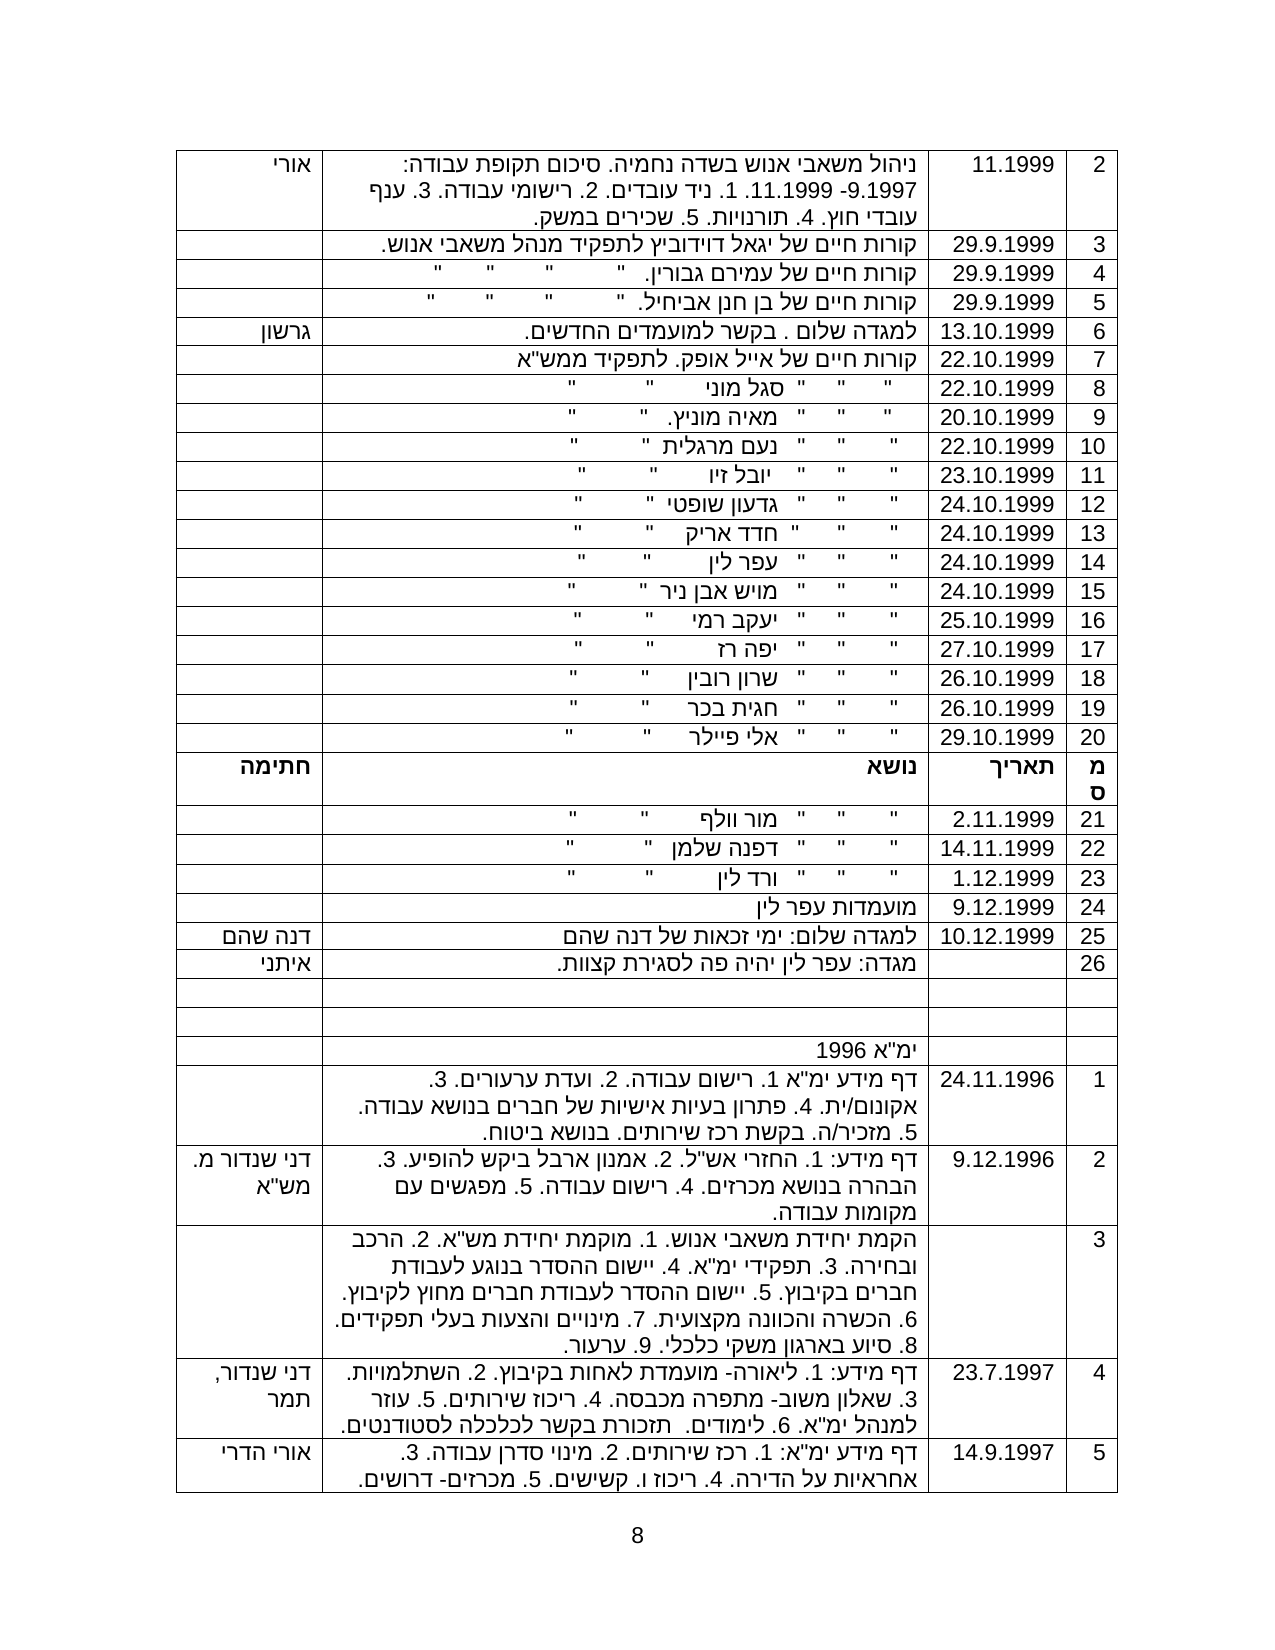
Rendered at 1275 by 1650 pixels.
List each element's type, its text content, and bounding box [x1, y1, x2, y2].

table_cell 29.9.1999 [929, 289, 1066, 317]
table_cell 25.10.1999 [929, 607, 1066, 635]
table_cell " " " סגל מוני " " [323, 375, 928, 403]
table_cell [177, 578, 322, 606]
table_cell 25 [1067, 923, 1117, 949]
table_cell גרשון [177, 318, 322, 345]
table_cell [177, 231, 322, 259]
table_cell [177, 404, 322, 432]
table_cell " " " מור וולף " " [323, 806, 928, 834]
table_cell 24 [1067, 894, 1117, 922]
table_cell דני שנדור, תמר [177, 1359, 322, 1438]
table_cell 16 [1067, 607, 1117, 635]
table_cell [177, 607, 322, 635]
table_cell [177, 289, 322, 317]
table_cell דני שנדור מ. מש"א [177, 1146, 322, 1225]
table_cell 8 [1067, 375, 1117, 403]
table_cell 2 [1067, 1146, 1117, 1225]
table_cell 2.11.1999 [929, 806, 1066, 834]
table_cell [177, 260, 322, 288]
table_cell 10 [1067, 433, 1117, 461]
table_cell [177, 375, 322, 403]
table_cell 5 [1067, 289, 1117, 317]
table_cell 20 [1067, 724, 1117, 752]
table_cell 24.10.1999 [929, 491, 1066, 519]
table_cell " " " נעם מרגלית " " [323, 433, 928, 461]
table_cell 7 [1067, 346, 1117, 374]
table_cell 4 [1067, 260, 1117, 288]
table_cell [929, 950, 1066, 978]
table_cell " " " יובל זיו " " [323, 462, 928, 490]
table_cell 29.10.1999 [929, 724, 1066, 752]
table_cell " " " חגית בכר " " [323, 695, 928, 722]
table_cell [177, 979, 322, 1007]
table_cell 13.10.1999 [929, 318, 1066, 345]
table_cell איתני [177, 950, 322, 978]
table_cell מגדה: עפר לין יהיה פה לסגירת קצוות. [323, 950, 928, 978]
table_cell 23 [1067, 865, 1117, 892]
table_cell 27.10.1999 [929, 636, 1066, 664]
table_cell 14 [1067, 549, 1117, 577]
table_cell [323, 1008, 928, 1036]
table_cell תאריך [929, 753, 1066, 805]
table_cell הקמת יחידת משאבי אנוש. 1. מוקמת יחידת מש"א. 2. הרכב ובחירה. 3. תפקידי ימ"א. 4. יישום ההסדר בנוגע לעבודת חברים בקיבוץ. 5. יישום ההסדר לעבודת חברים מחוץ לקיבוץ. 6. הכשרה והכוונה מקצועית. 7. מינויים והצעות בעלי תפקידים. 8. סיוע בארגון משקי כלכלי. 9. ערעור. [323, 1226, 928, 1358]
table_cell 9.12.1996 [929, 1146, 1066, 1225]
table_cell ניהול משאבי אנוש בשדה נחמיה. סיכום תקופת עבודה:9.1997- 11.1999. 1. ניד עובדים. 2. רישומי עבודה. 3. ענף עובדי חוץ. 4. תורנויות. 5. שכירים במשק. [323, 151, 928, 230]
table_cell " " " עפר לין " " [323, 549, 928, 577]
table_cell " " " יעקב רמי " " [323, 607, 928, 635]
table_cell 23.10.1999 [929, 462, 1066, 490]
table_cell " " " אלי פיילר " " [323, 724, 928, 752]
table_cell מועמדות עפר לין [323, 894, 928, 922]
table_cell קורות חיים של בן חנן אביחיל. " " " " [323, 289, 928, 317]
table_cell 22.10.1999 [929, 375, 1066, 403]
table_cell מס [1067, 753, 1117, 805]
table_cell 24.10.1999 [929, 520, 1066, 548]
table_cell למגדה שלום . בקשר למועמדים החדשים. [323, 318, 928, 345]
table_cell [177, 1037, 322, 1065]
table_cell [177, 665, 322, 693]
table_cell 18 [1067, 665, 1117, 693]
table_cell 1.12.1999 [929, 865, 1066, 892]
table_cell 29.9.1999 [929, 231, 1066, 259]
table_cell 3 [1067, 1226, 1117, 1358]
table_cell " " " חדד אריק " " [323, 520, 928, 548]
table_cell 29.9.1999 [929, 260, 1066, 288]
table_cell נושא [323, 753, 928, 805]
table_cell 12 [1067, 491, 1117, 519]
table_cell [929, 1226, 1066, 1358]
table_cell 4 [1067, 1359, 1117, 1438]
table_cell דף מידע ימ"א 1. רישום עבודה. 2. ועדת ערעורים. 3. אקונום/ית. 4. פתרון בעיות אישיות של חברים בנושא עבודה. 5. מזכיר/ה. בקשת רכז שירותים. בנושא ביטוח. [323, 1066, 928, 1145]
table_cell 22 [1067, 835, 1117, 863]
table_cell ימ"א 1996 [323, 1037, 928, 1065]
table_cell " " " שרון רובין " " [323, 665, 928, 693]
table_cell 24.11.1996 [929, 1066, 1066, 1145]
table_cell 23.7.1997 [929, 1359, 1066, 1438]
table_cell [929, 979, 1066, 1007]
table_cell [177, 491, 322, 519]
table_cell 22.10.1999 [929, 346, 1066, 374]
table_cell " " " מויש אבן ניר " " [323, 578, 928, 606]
table_cell 26.10.1999 [929, 695, 1066, 722]
table_cell 11 [1067, 462, 1117, 490]
table_cell " " " ורד לין " " [323, 865, 928, 892]
table_cell 15 [1067, 578, 1117, 606]
table_cell [929, 1037, 1066, 1065]
table_cell אורי [177, 151, 322, 230]
table_cell 17 [1067, 636, 1117, 664]
table_cell [177, 695, 322, 722]
table_cell 3 [1067, 231, 1117, 259]
table_cell [323, 979, 928, 1007]
table_cell דף מידע ימ"א: 1. רכז שירותים. 2. מינוי סדרן עבודה. 3. אחראיות על הדירה. 4. ריכוז ו. קשישים. 5. מכרזים- דרושים. [323, 1439, 928, 1492]
table_cell [929, 1008, 1066, 1036]
table_cell 11.1999 [929, 151, 1066, 230]
table_cell אורי הדרי [177, 1439, 322, 1492]
table_cell [1067, 1008, 1117, 1036]
table_cell 5 [1067, 1439, 1117, 1492]
table_cell למגדה שלום: ימי זכאות של דנה שהם [323, 923, 928, 949]
table_cell " " " דפנה שלמן " " [323, 835, 928, 863]
table_cell 10.12.1999 [929, 923, 1066, 949]
table_cell 26 [1067, 950, 1117, 978]
table_cell 22.10.1999 [929, 433, 1066, 461]
table_cell חתימה [177, 753, 322, 805]
table_cell [177, 806, 322, 834]
table_cell דף מידע: 1. החזרי אש"ל. 2. אמנון ארבל ביקש להופיע. 3. הבהרה בנושא מכרזים. 4. רישום עבודה. 5. מפגשים עם מקומות עבודה. [323, 1146, 928, 1225]
table_cell [177, 346, 322, 374]
table_cell [177, 865, 322, 892]
table_cell [177, 520, 322, 548]
table_cell קורות חיים של יגאל דוידוביץ לתפקיד מנהל משאבי אנוש. [323, 231, 928, 259]
table_cell 20.10.1999 [929, 404, 1066, 432]
table_cell דנה שהם [177, 923, 322, 949]
table_cell " " " גדעון שופטי " " [323, 491, 928, 519]
table_cell [177, 1008, 322, 1036]
table_cell דף מידע: 1. ליאורה- מועמדת לאחות בקיבוץ. 2. השתלמויות. 3. שאלון משוב- מתפרה מכבסה. 4. ריכוז שירותים. 5. עוזר למנהל ימ"א. 6. לימודים. תזכורת בקשר לכלכלה לסטודנטים. [323, 1359, 928, 1438]
table_cell [177, 549, 322, 577]
table_cell [177, 462, 322, 490]
table_cell 9 [1067, 404, 1117, 432]
table_cell 13 [1067, 520, 1117, 548]
table_cell [177, 1066, 322, 1145]
table_cell [177, 835, 322, 863]
table_cell 19 [1067, 695, 1117, 722]
table_cell 9.12.1999 [929, 894, 1066, 922]
table_cell 14.9.1997 [929, 1439, 1066, 1492]
table_cell 1 [1067, 1066, 1117, 1145]
table_cell קורות חיים של אייל אופק. לתפקיד ממש"א [323, 346, 928, 374]
table_cell [177, 433, 322, 461]
table_cell [177, 1226, 322, 1358]
table_cell " " " מאיה מוניץ. " " [323, 404, 928, 432]
table_cell 24.10.1999 [929, 578, 1066, 606]
table_cell [177, 636, 322, 664]
table_cell [177, 894, 322, 922]
table_cell 14.11.1999 [929, 835, 1066, 863]
table_cell [1067, 979, 1117, 1007]
table_cell " " " יפה רז " " [323, 636, 928, 664]
table_cell 2 [1067, 151, 1117, 230]
table_cell 24.10.1999 [929, 549, 1066, 577]
table_cell קורות חיים של עמירם גבורין. " " " " [323, 260, 928, 288]
table_cell [177, 724, 322, 752]
table_cell 26.10.1999 [929, 665, 1066, 693]
table_cell 6 [1067, 318, 1117, 345]
table_cell [1067, 1037, 1117, 1065]
table_cell 21 [1067, 806, 1117, 834]
